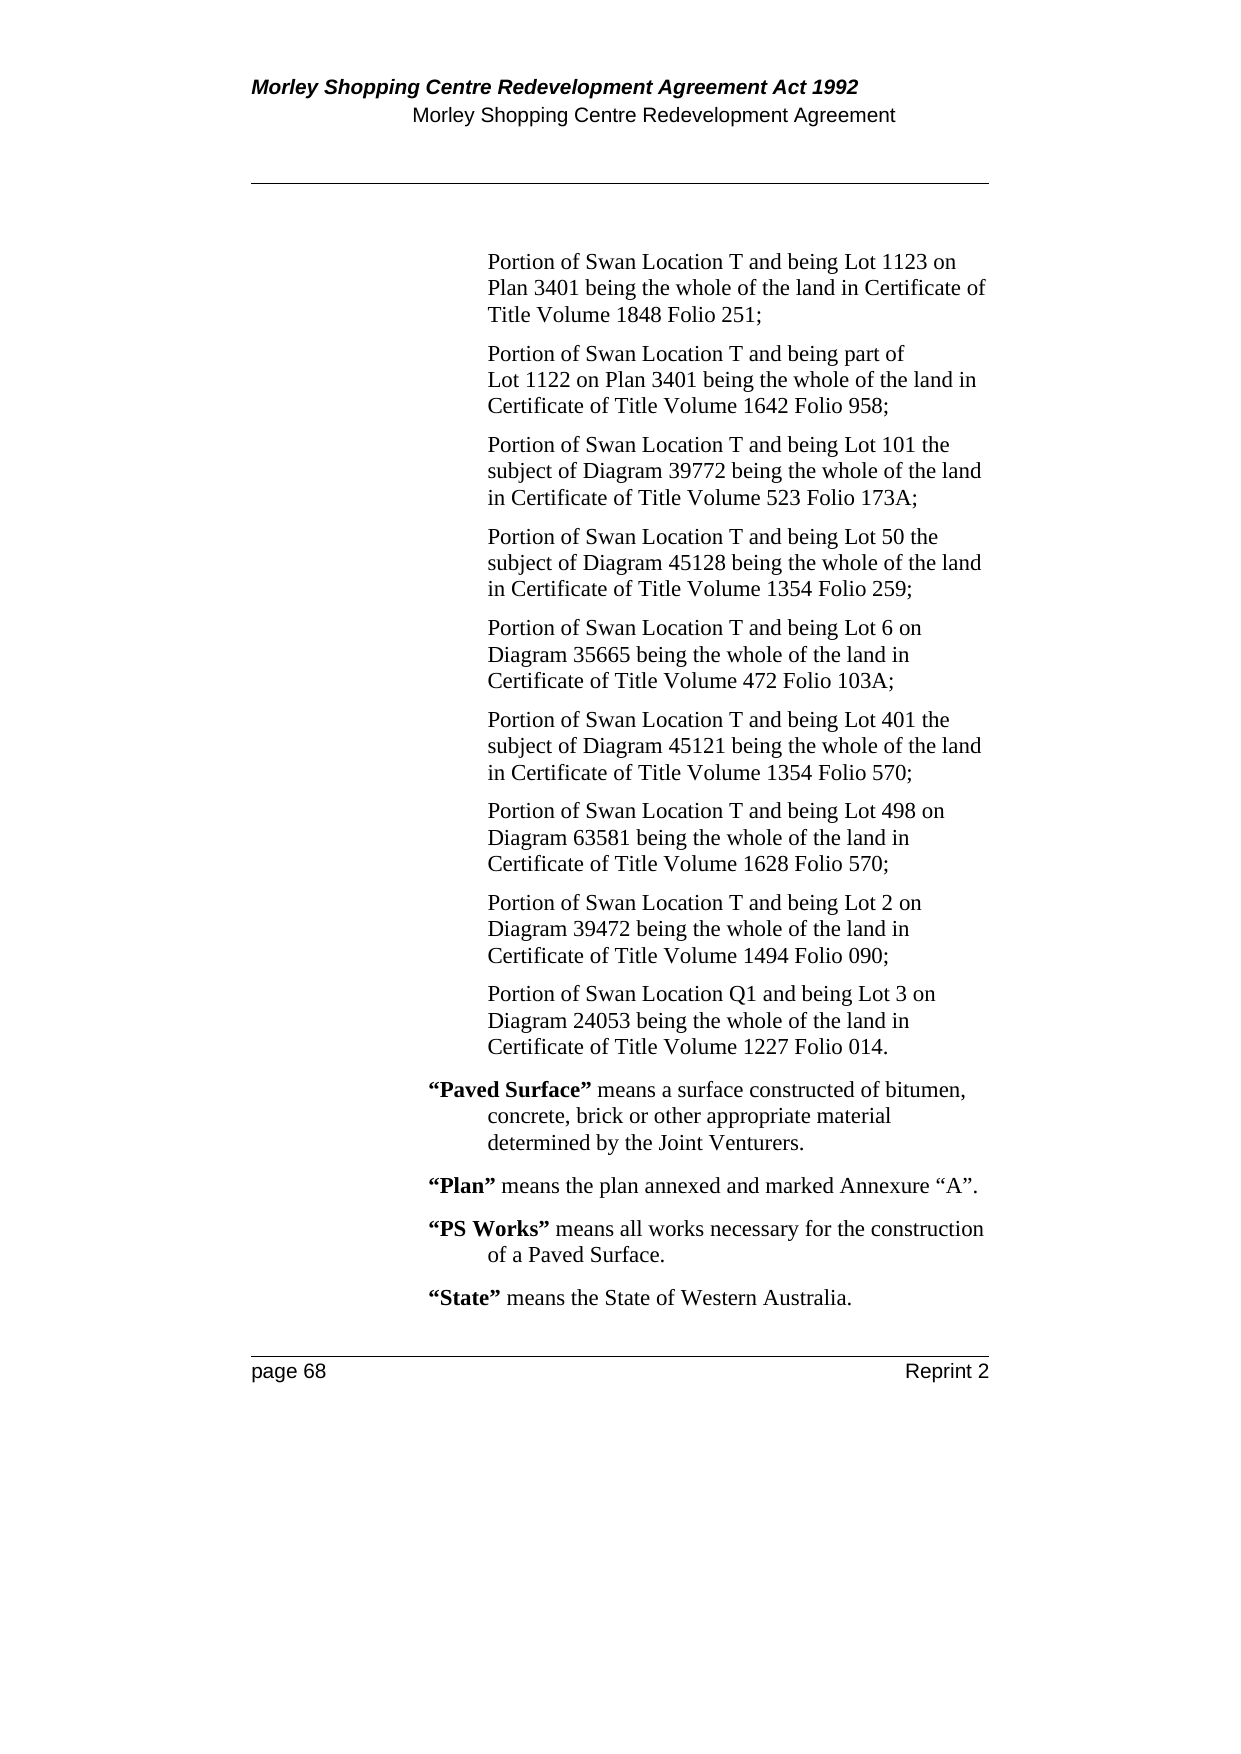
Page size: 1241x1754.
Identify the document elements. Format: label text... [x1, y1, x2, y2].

text Portion of Swan Location T and being part of Lot 1122 on Plan 3401 being the whole of the land in Certificate of Title Volume 1642 Folio 958; [487, 339, 989, 419]
text Portion of Swan Location T and being Lot 498 on Diagram 63581 being the whole of the land in Certificate of Title Volume 1628 Folio 570; [487, 797, 989, 876]
text Portion of Swan Location T and being Lot 1123 on Plan 3401 being the whole of the land in Certificate of Title Volume 1848 Folio 251; [487, 248, 989, 327]
text “PS Works” means all works necessary for the construction of a Paved Surface. [428, 1215, 989, 1268]
text “Plan” means the plan annexed and marked Annexure “A”. [428, 1172, 989, 1198]
text “Paved Surface” means a surface constructed of bitumen, concrete, brick or other appropriate material determined by the Joint Venturers. [428, 1076, 989, 1155]
text Portion of Swan Location Q1 and being Lot 3 on Diagram 24053 being the whole of the land in Certificate of Title Volume 1227 Folio 014. [487, 981, 989, 1059]
text Portion of Swan Location T and being Lot 401 the subject of Diagram 45121 being the whole of the land in Certificate of Title Volume 1354 Folio 570; [487, 706, 989, 785]
text Portion of Swan Location T and being Lot 2 on Diagram 39472 being the whole of the land in Certificate of Title Volume 1494 Folio 090; [487, 889, 989, 968]
text Portion of Swan Location T and being Lot 6 on Diagram 35665 being the whole of the land in Certificate of Title Volume 472 Folio 103A; [487, 614, 989, 693]
text Portion of Swan Location T and being Lot 101 the subject of Diagram 39772 being the whole of the land in Certificate of Title Volume 523 Folio 173A; [487, 431, 989, 510]
text “State” means the State of Western Australia. [428, 1284, 989, 1311]
text Portion of Swan Location T and being Lot 50 the subject of Diagram 45128 being the whole of the land in Certificate of Title Volume 1354 Folio 259; [487, 523, 989, 602]
